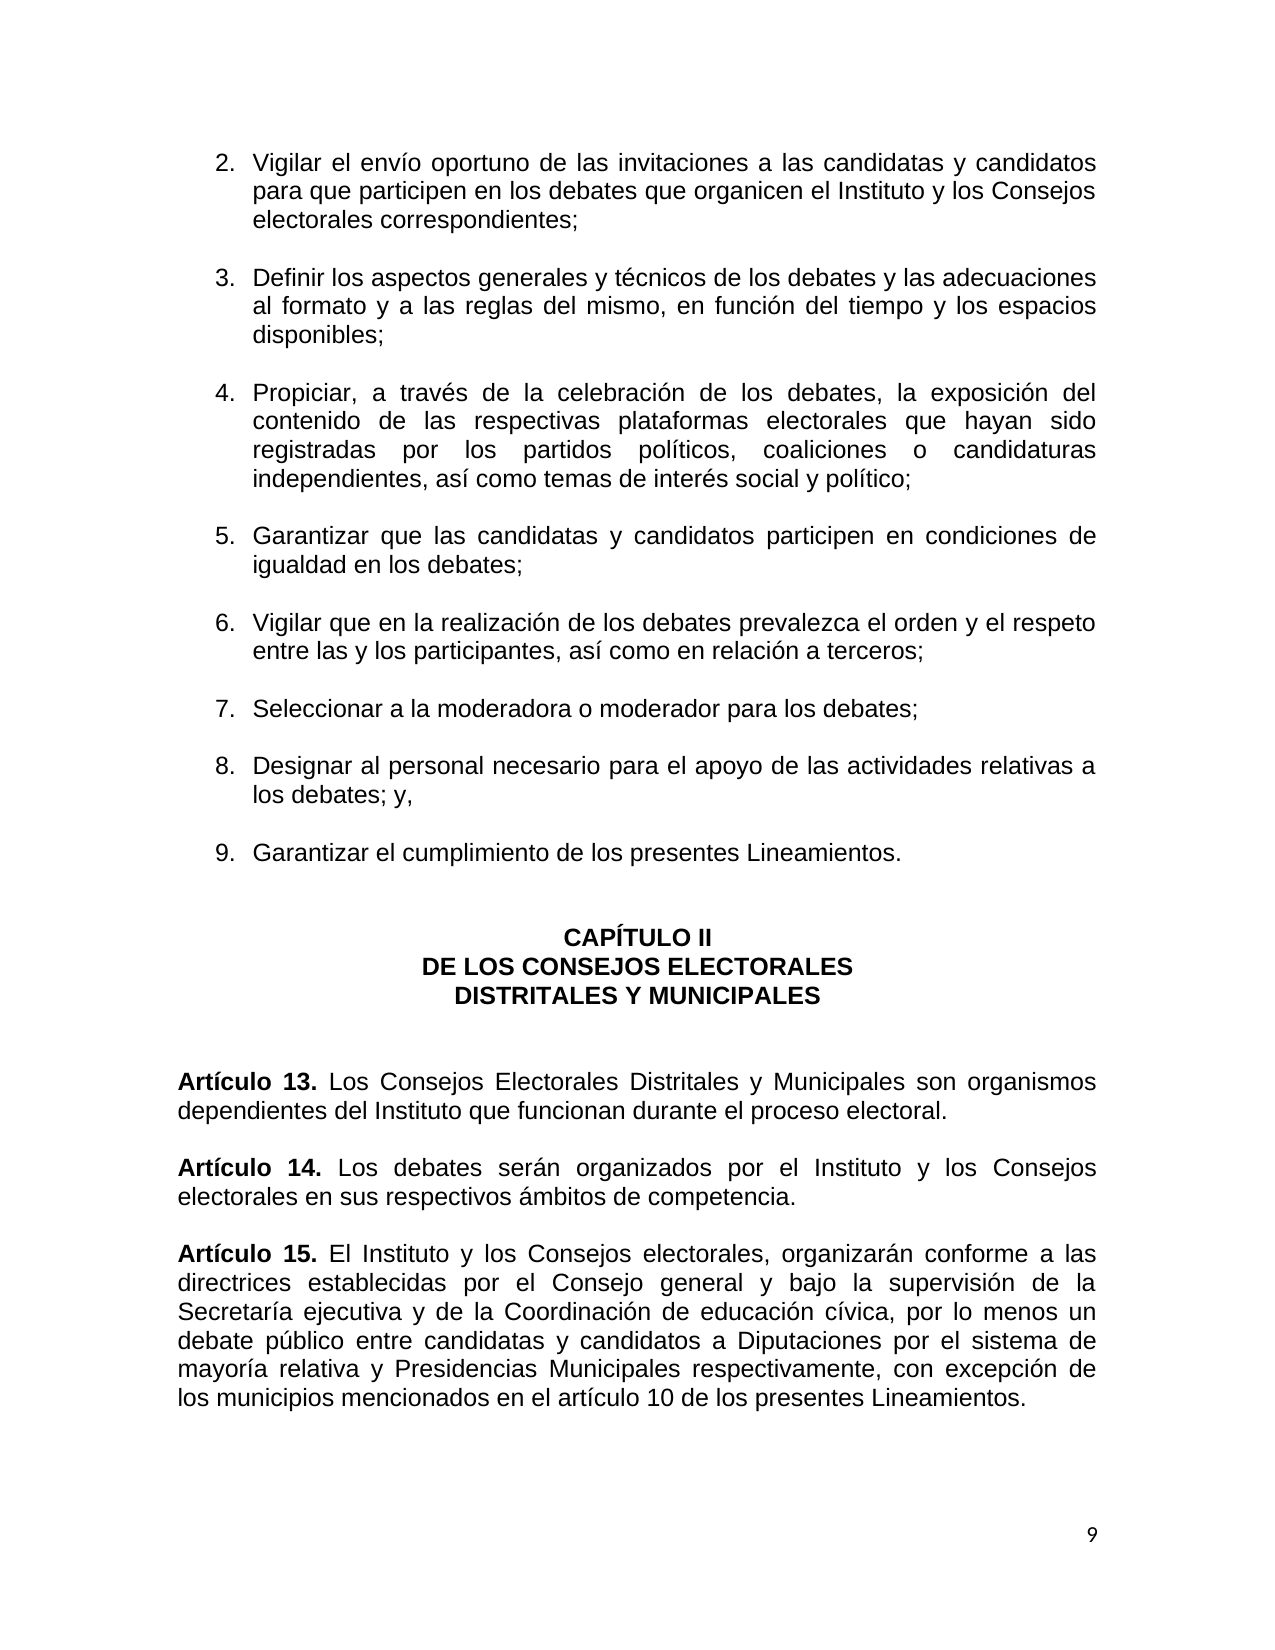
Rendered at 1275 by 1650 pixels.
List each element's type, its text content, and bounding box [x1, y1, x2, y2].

list Garantizar que las candidatas y candidatos participen en condiciones de igualdad en los debates; [215, 521, 1098, 579]
list Propiciar, a través de la celebración de los debates, la exposición del contenido de las respectivas plataformas electorales que hayan sido registradas por los partidos políticos, coaliciones o candidaturas independientes, así como temas de interés social y político; [215, 378, 1098, 493]
list Vigilar el envío oportuno de las invitaciones a las candidatas y candidatos para que participen en los debates que organicen el Instituto y los Consejos electorales correspondientes; [215, 148, 1098, 234]
list Definir los aspectos generales y técnicos de los debates y las adecuaciones al formato y a las reglas del mismo, en función del tiempo y los espacios disponibles; [215, 263, 1098, 349]
list Vigilar que en la realización de los debates prevalezca el orden y el respeto entre las y los participantes, así como en relación a terceros; [215, 608, 1098, 665]
text Artículo 13. Los Consejos Electorales Distritales y Municipales son organismos dependientes del Instituto que funcionan durante el proceso electoral. [177, 1067, 1098, 1124]
text DISTRITALES Y MUNICIPALES [177, 981, 1098, 1009]
list Seleccionar a la moderadora o moderador para los debates; [215, 694, 1098, 723]
text DE LOS CONSEJOS ELECTORALES [177, 952, 1098, 981]
text CAPÍTULO II [177, 923, 1098, 952]
list Designar al personal necesario para el apoyo de las actividades relativas a los debates; y, [215, 751, 1098, 809]
text Artículo 14. Los debates serán organizados por el Instituto y los Consejos electorales en sus respectivos ámbitos de competencia. [177, 1153, 1098, 1211]
list Garantizar el cumplimiento de los presentes Lineamientos. [215, 838, 1098, 866]
text Artículo 15. El Instituto y los Consejos electorales, organizarán conforme a las directrices establecidas por el Consejo general y bajo la supervisión de la Secretaría ejecutiva y de la Coordinación de educación cívica, por lo menos un debate público entre candidatas y candidatos a Diputaciones por el sistema de mayoría relativa y Presidencias Municipales respectivamente, con excepción de los municipios mencionados en el artículo 10 de los presentes Lineamientos. [177, 1239, 1098, 1412]
